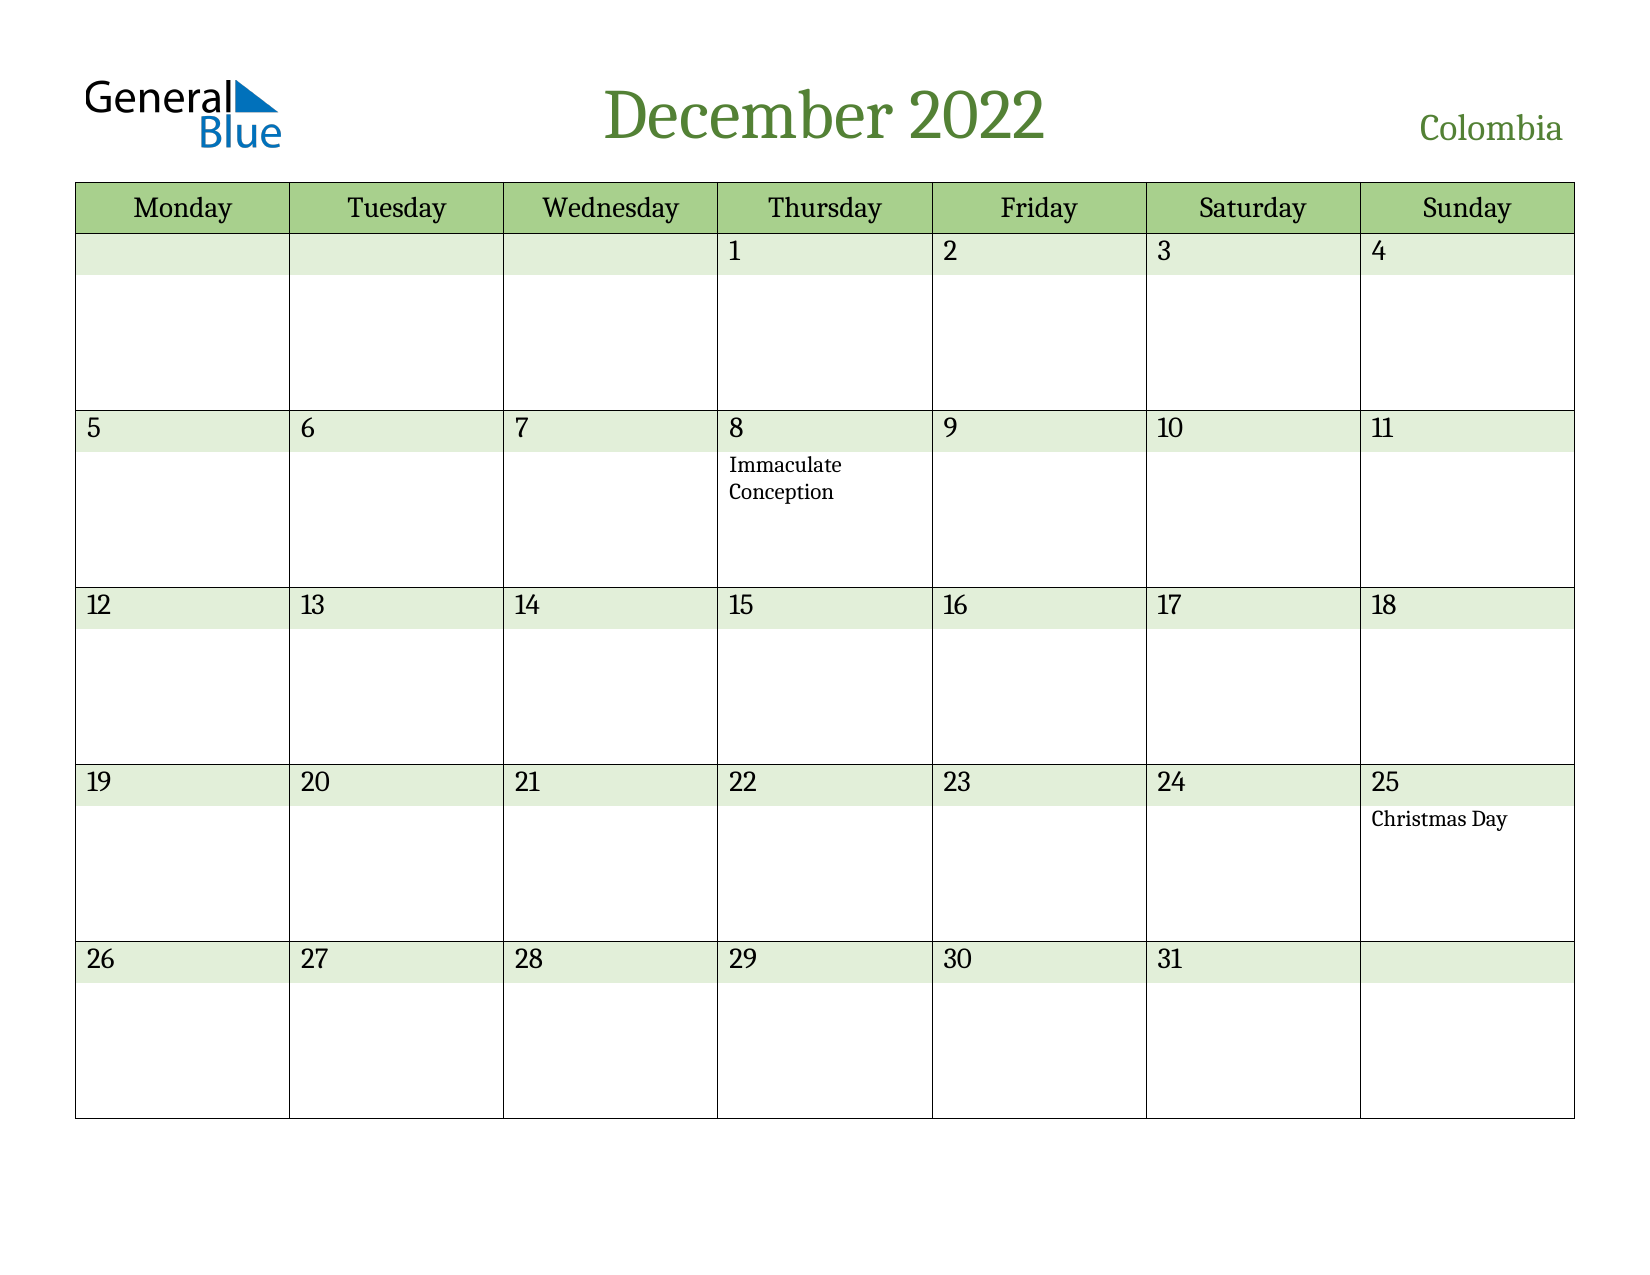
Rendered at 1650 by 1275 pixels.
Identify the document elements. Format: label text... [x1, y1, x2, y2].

table_cell [504, 983, 717, 1118]
table_cell Wednesday [504, 183, 717, 233]
table_cell 28 [504, 942, 717, 983]
table_cell Sunday [1361, 183, 1574, 233]
table_cell 26 [76, 942, 289, 983]
table_cell 3 [1147, 234, 1360, 275]
table_cell 20 [290, 765, 503, 806]
table_cell 14 [504, 588, 717, 629]
table_cell 11 [1361, 411, 1574, 452]
table_cell 5 [76, 411, 289, 452]
table_cell [290, 806, 503, 941]
table_cell [933, 275, 1146, 410]
table_cell [504, 629, 717, 764]
table_cell [76, 983, 289, 1118]
table_cell [290, 452, 503, 587]
table_cell Monday [76, 183, 289, 233]
table_cell [933, 983, 1146, 1118]
table_cell 8 [718, 411, 932, 452]
table_header December 2022 [504, 75, 1146, 182]
table_cell [718, 275, 932, 410]
table_cell [1147, 983, 1360, 1118]
table_cell [1147, 806, 1360, 941]
table_cell 15 [718, 588, 932, 629]
table_cell 22 [718, 765, 932, 806]
table_cell 17 [1147, 588, 1360, 629]
table_cell 2 [933, 234, 1146, 275]
table_cell [76, 629, 289, 764]
table_cell [290, 629, 503, 764]
table_cell [718, 983, 932, 1118]
table_cell [1147, 275, 1360, 410]
table_cell 31 [1147, 942, 1360, 983]
table_header [76, 75, 503, 182]
table_cell 1 [718, 234, 932, 275]
table_cell [504, 234, 717, 275]
table_cell [1361, 629, 1574, 764]
table_cell [76, 275, 289, 410]
table_cell Friday [933, 183, 1146, 233]
table_cell 30 [933, 942, 1146, 983]
table_cell 13 [290, 588, 503, 629]
table_cell Immaculate Conception [718, 452, 932, 587]
table_cell [290, 275, 503, 410]
table_cell [1361, 275, 1574, 410]
table_cell [1361, 942, 1574, 983]
table_cell [290, 234, 503, 275]
table_cell [504, 275, 717, 410]
table_cell [1361, 983, 1574, 1118]
table_cell [504, 806, 717, 941]
table_cell [933, 806, 1146, 941]
table_cell 9 [933, 411, 1146, 452]
table_cell [290, 983, 503, 1118]
picture [86, 80, 281, 148]
table_cell 12 [76, 588, 289, 629]
table_cell 19 [76, 765, 289, 806]
table_cell 16 [933, 588, 1146, 629]
table_cell 25 [1361, 765, 1574, 806]
table_cell Saturday [1147, 183, 1360, 233]
table_cell 18 [1361, 588, 1574, 629]
table_cell Christmas Day [1361, 806, 1574, 941]
table_cell [76, 452, 289, 587]
table_cell 4 [1361, 234, 1574, 275]
table_cell [76, 234, 289, 275]
table_cell 27 [290, 942, 503, 983]
table_cell 10 [1147, 411, 1360, 452]
table_cell 23 [933, 765, 1146, 806]
table_cell [1147, 452, 1360, 587]
table_cell [718, 806, 932, 941]
table_header Colombia [1146, 75, 1574, 182]
table_cell [933, 452, 1146, 587]
table_cell Thursday [718, 183, 932, 233]
table_cell 21 [504, 765, 717, 806]
table_cell 29 [718, 942, 932, 983]
table_cell [1147, 629, 1360, 764]
table_cell Tuesday [290, 183, 503, 233]
table_cell 7 [504, 411, 717, 452]
table_cell 6 [290, 411, 503, 452]
table_cell [76, 806, 289, 941]
table_cell [933, 629, 1146, 764]
table_cell [718, 629, 932, 764]
table_cell [504, 452, 717, 587]
table_cell 24 [1147, 765, 1360, 806]
table_cell [1361, 452, 1574, 587]
